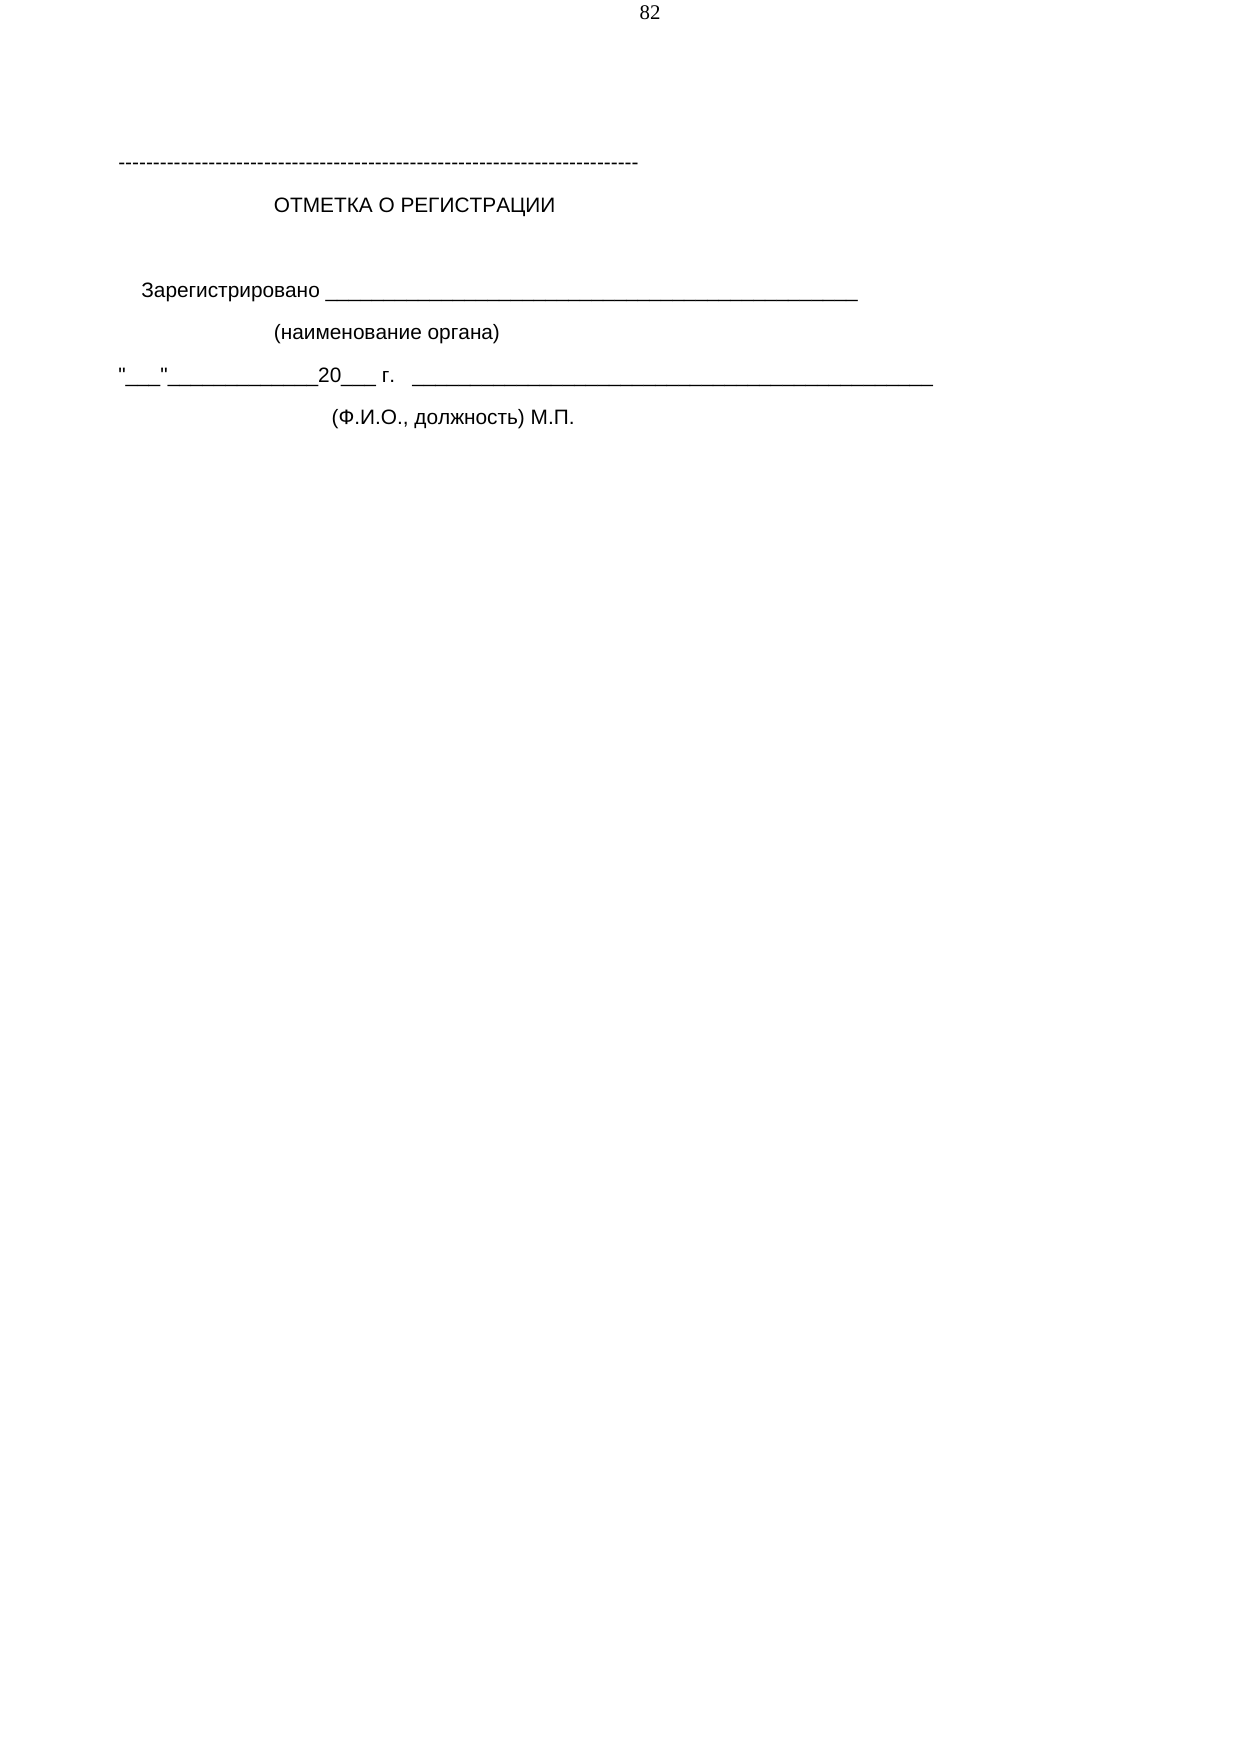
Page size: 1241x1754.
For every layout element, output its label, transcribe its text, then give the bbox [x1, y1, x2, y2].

text ОТМЕТКА О РЕГИСТРАЦИИ [118, 192, 1181, 216]
text Зарегистрировано ______________________________________________ [118, 277, 1181, 301]
text (наименование органа) [118, 320, 1181, 344]
text (Ф.И.О., должность) М.П. [118, 405, 1181, 429]
text --------------------------------------------------------------------------- [118, 150, 1181, 174]
text "___"_____________20___ г. _____________________________________________ [118, 362, 1181, 386]
